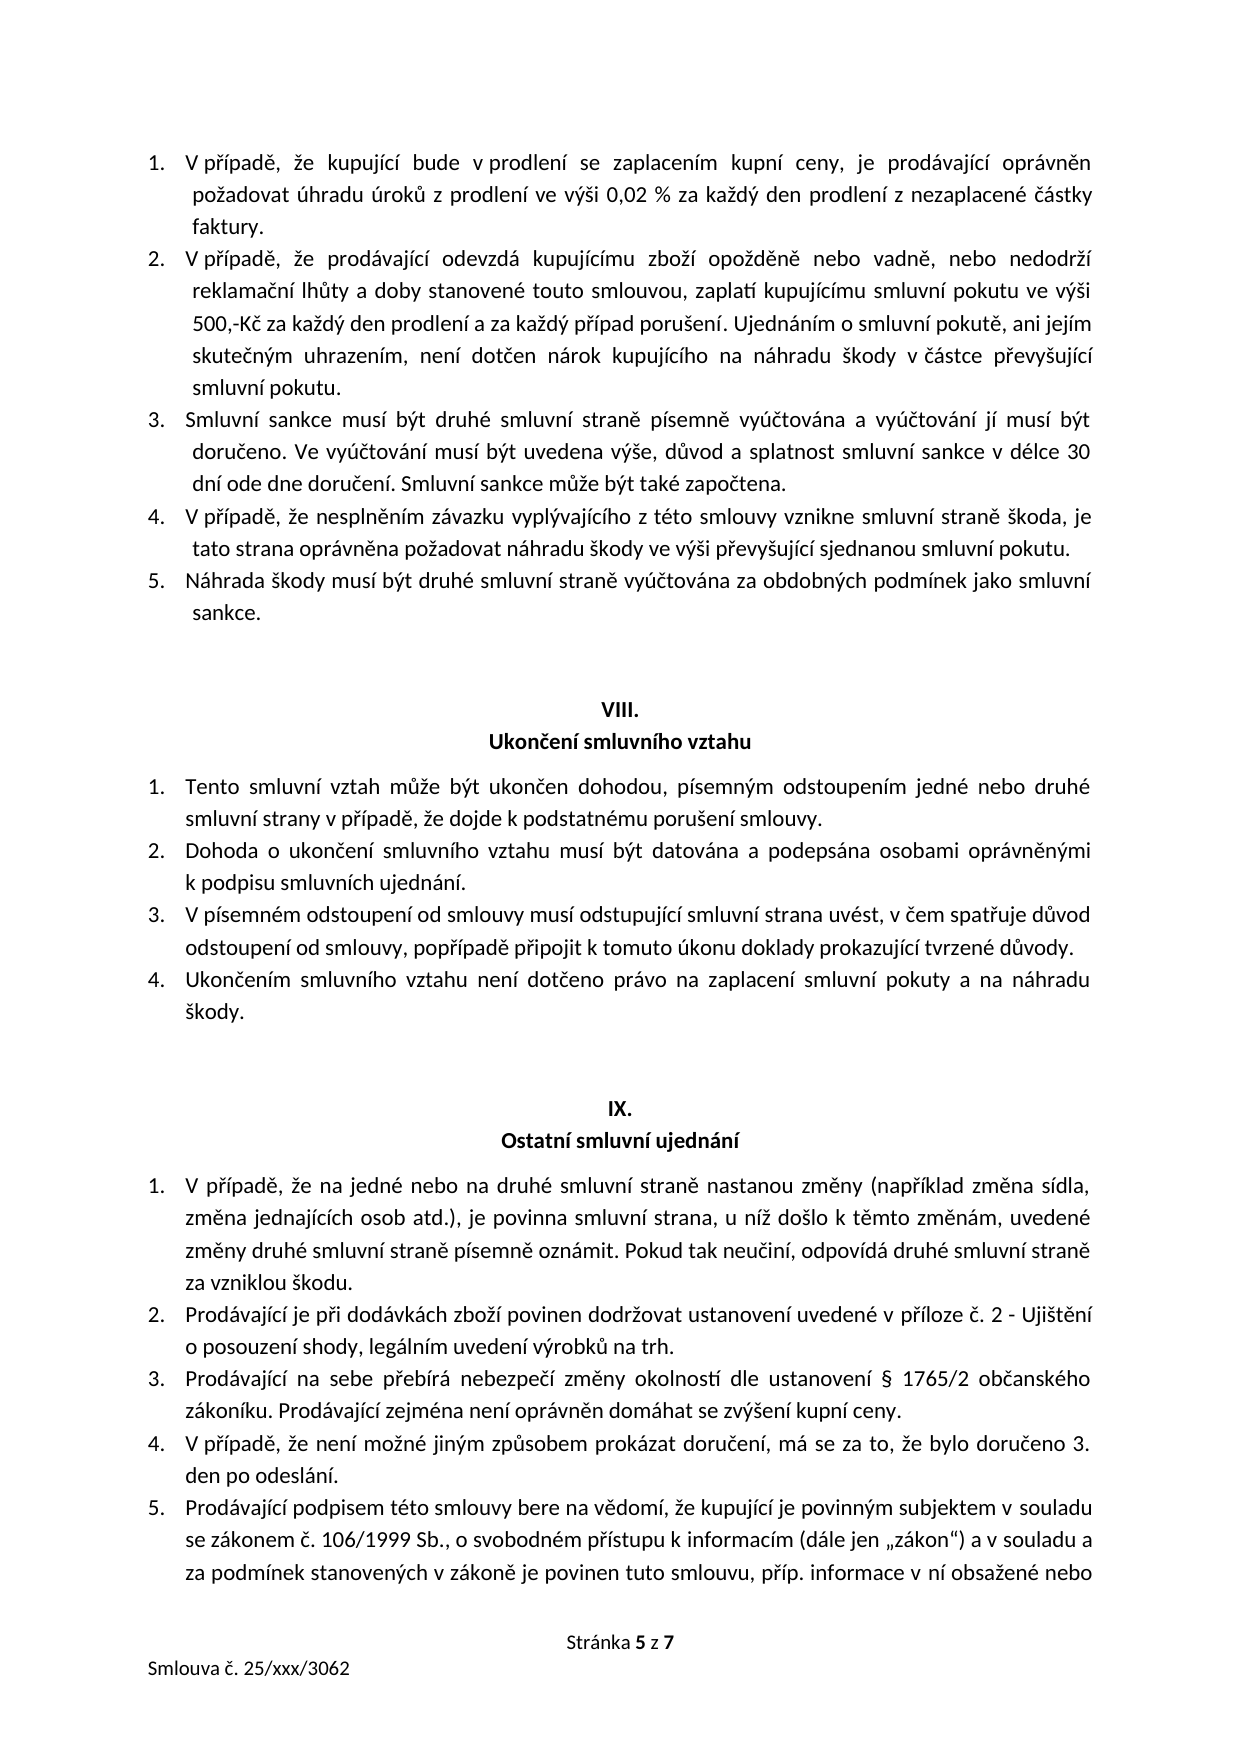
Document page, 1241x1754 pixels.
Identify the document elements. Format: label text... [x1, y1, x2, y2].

list Náhrada škody musí být druhé smluvní straně vyúčtována za obdobných podmínek jako smluvní sankce. [148, 566, 1092, 626]
text Ostatní smluvní ujednání [148, 1127, 1092, 1155]
list V případě, že kupující bude v prodlení se zaplacením kupní ceny, je prodávající oprávněn požadovat úhradu úroků z prodlení ve výši 0,02 % za každý den prodlení z nezaplacené částky faktury. [148, 148, 1092, 240]
list V případě, že není možné jiným způsobem prokázat doručení, má se za to, že bylo doručeno 3. den po odeslání. [148, 1429, 1092, 1489]
list Dohoda o ukončení smluvního vztahu musí být datována a podepsána osobami oprávněnými k podpisu smluvních ujednání. [148, 836, 1092, 896]
text IX. [148, 1094, 1092, 1122]
list Tento smluvní vztah může být ukončen dohodou, písemným odstoupením jedné nebo druhé smluvní strany v případě, že dojde k podstatnému porušení smlouvy. [148, 772, 1092, 832]
text Ukončení smluvního vztahu [148, 727, 1092, 755]
text VIII. [148, 695, 1092, 723]
list Prodávající na sebe přebírá nebezpečí změny okolností dle ustanovení § 1765/2 občanského zákoníku. Prodávající zejména není oprávněn domáhat se zvýšení kupní ceny. [148, 1364, 1092, 1425]
list Prodávající je při dodávkách zboží povinen dodržovat ustanovení uvedené v příloze č. 2 - Ujištění o posouzení shody, legálním uvedení výrobků na trh. [148, 1300, 1092, 1360]
list Ukončením smluvního vztahu není dotčeno právo na zaplacení smluvní pokuty a na náhradu škody. [148, 965, 1092, 1025]
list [148, 1493, 1092, 1586]
list V případě, že na jedné nebo na druhé smluvní straně nastanou změny (například změna sídla, změna jednajících osob atd.), je povinna smluvní strana, u níž došlo k těmto změnám, uvedené změny druhé smluvní straně písemně oznámit. Pokud tak neučiní, odpovídá druhé smluvní straně za vzniklou škodu. [148, 1171, 1092, 1296]
list V případě, že prodávající odevzdá kupujícímu zboží opožděně nebo vadně, nebo nedodrží reklamační lhůty a doby stanovené touto smlouvou, zaplatí kupujícímu smluvní pokutu ve výši 500,-Kč za každý den prodlení a za každý případ porušení. Ujednáním o smluvní pokutě, ani jejím skutečným uhrazením, není dotčen nárok kupujícího na náhradu škody v částce převyšující smluvní pokutu. [148, 244, 1092, 401]
list V písemném odstoupení od smlouvy musí odstupující smluvní strana uvést, v čem spatřuje důvod odstoupení od smlouvy, popřípadě připojit k tomuto úkonu doklady prokazující tvrzené důvody. [148, 901, 1092, 961]
list V případě, že nesplněním závazku vyplývajícího z této smlouvy vznikne smluvní straně škoda, je tato strana oprávněna požadovat náhradu škody ve výši převyšující sjednanou smluvní pokutu. [148, 502, 1092, 562]
list Smluvní sankce musí být druhé smluvní straně písemně vyúčtována a vyúčtování jí musí být doručeno. Ve vyúčtování musí být uvedena výše, důvod a splatnost smluvní sankce v délce 30 dní ode dne doručení. Smluvní sankce může být také započtena. [148, 405, 1092, 498]
